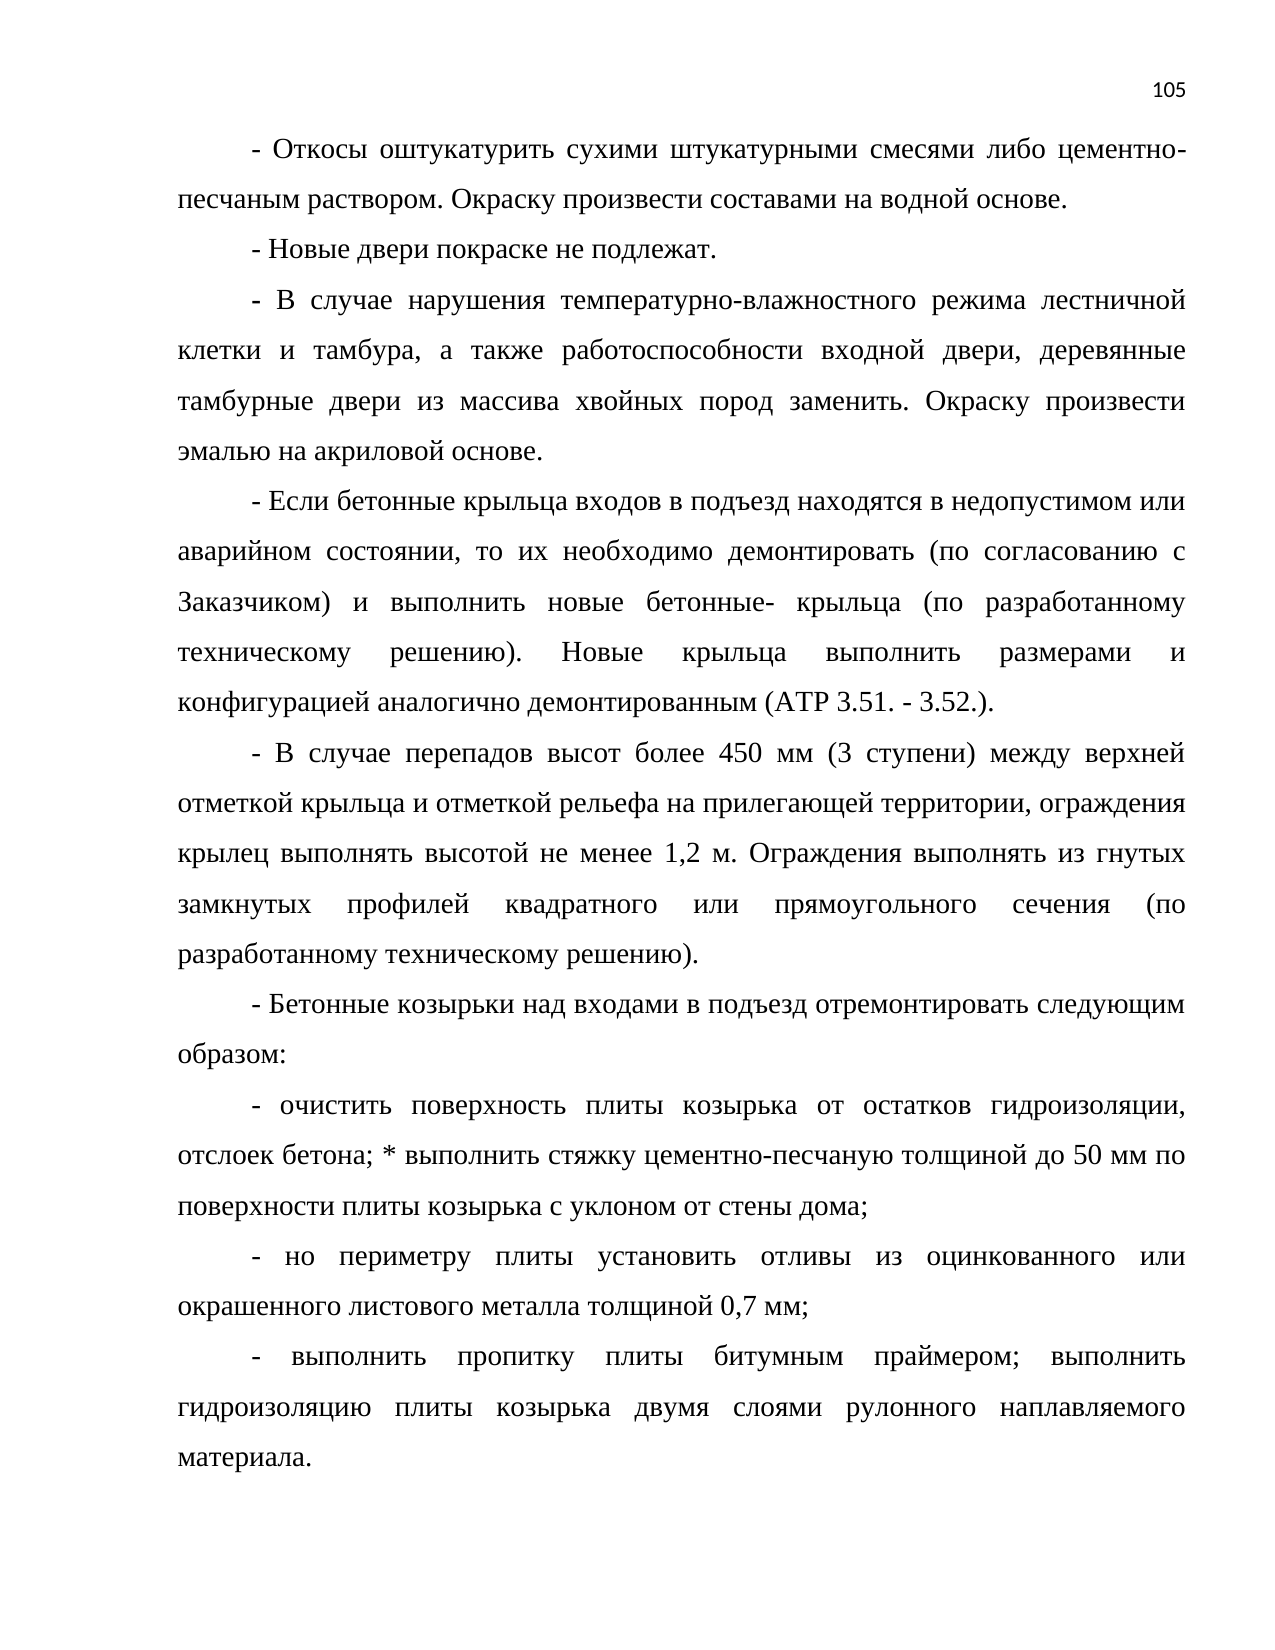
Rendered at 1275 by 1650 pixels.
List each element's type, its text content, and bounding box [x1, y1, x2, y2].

text - Откосы оштукатурить сухими штукатурными смесями либо цементно-песчаным раствором. Окраску произвести составами на водной основе. [177, 131, 1186, 215]
text - выполнить пропитку плиты битумным праймером; выполнить гидроизоляцию плиты козырька двумя слоями рулонного наплавляемого материала. [177, 1338, 1186, 1473]
text - Новые двери покраске не подлежат. [177, 232, 1186, 265]
text - В случае перепадов высот более 450 мм (3 ступени) между верхней отметкой крыльца и отметкой рельефа на прилегающей территории, ограждения крылец выполнять высотой не менее 1,2 м. Ограждения выполнять из гнутых замкнутых профилей квадратного или прямоугольного сечения (по разработанному техническому решению). [177, 735, 1186, 969]
text - В случае нарушения температурно-влажностного режима лестничной клетки и тамбура, а также работоспособности входной двери, деревянные тамбурные двери из массива хвойных пород заменить. Окраску произвести эмалью на акриловой основе. [177, 282, 1186, 466]
text - Если бетонные крыльца входов в подъезд находятся в недопустимом или аварийном состоянии, то их необходимо демонтировать (по согласованию с Заказчиком) и выполнить новые бетонные- крыльца (по разработанному техническому решению). Новые крыльца выполнить размерами и конфигурацией аналогично демонтированным (АТР 3.51. - 3.52.). [177, 483, 1186, 718]
text - Бетонные козырьки над входами в подъезд отремонтировать следующим образом: [177, 986, 1186, 1070]
text - но периметру плиты установить отливы из оцинкованного или окрашенного листового металла толщиной 0,7 мм; [177, 1238, 1186, 1322]
text - очистить поверхность плиты козырька от остатков гидроизоляции, отслоек бетона; * выполнить стяжку цементно-песчаную толщиной до 50 мм по поверхности плиты козырька с уклоном от стены дома; [177, 1087, 1186, 1221]
